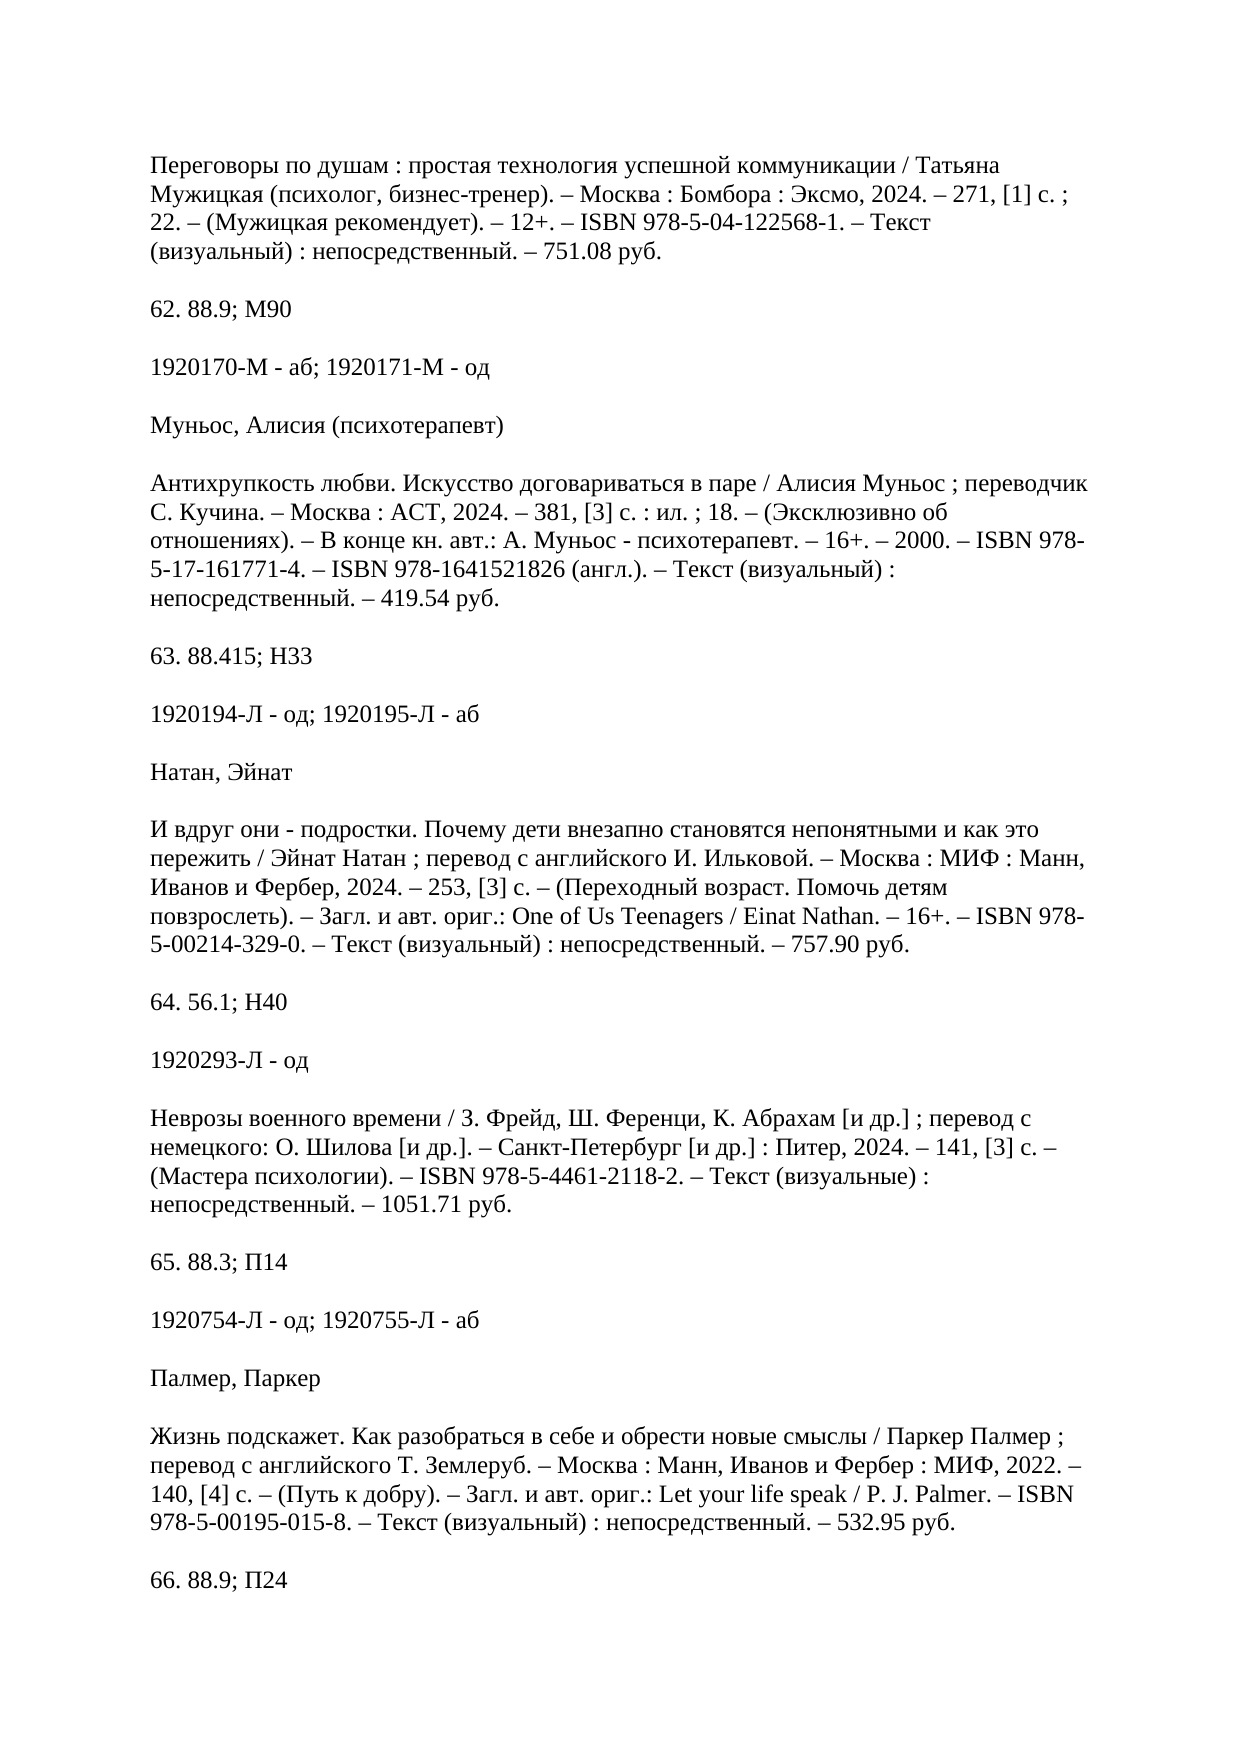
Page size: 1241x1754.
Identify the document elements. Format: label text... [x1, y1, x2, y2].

text 1920194-Л - од; 1920195-Л - аб [150, 699, 1090, 727]
title Антихрупкость любви. Искусство договариваться в паре / Алисия Муньос ; переводчик С. Кучина. – Москва : АСТ, 2024. – 381, [3] с. : ил. ; 18. – (Эксклюзивно об отношениях). – В конце кн. авт.: А. Муньос - психотерапевт. – 16+. – 2000. – ISBN 978-5-17-161771-4. – ISBN 978-1641521826 (англ.). – Текст (визуальный) : непосредственный. – 419.54 руб. [150, 468, 1090, 612]
text 1920293-Л - од [150, 1045, 1090, 1074]
title Переговоры по душам : простая технология успешной коммуникации / Татьяна Мужицкая (психолог, бизнес-тренер). – Москва : Бомбора : Эксмо, 2024. – 271, [1] с. ; 22. – (Мужицкая рекомендует). – 12+. – ISBN 978-5-04-122568-1. – Текст (визуальный) : непосредственный. – 751.08 руб. [150, 150, 1090, 265]
text 62. 88.9; М90 [150, 294, 1090, 323]
text 65. 88.3; П14 [150, 1247, 1090, 1276]
title Жизнь подскажет. Как разобраться в себе и обрести новые смыслы / Паркер Палмер ; перевод с английского Т. Землеруб. – Москва : Манн, Иванов и Фербер : МИФ, 2022. – 140, [4] c. – (Путь к добру). – Загл. и авт. ориг.: Let your life speak / P. J. Palmer. – ISBN 978-5-00195-015-8. – Текст (визуальный) : непосредственный. – 532.95 руб. [150, 1421, 1090, 1536]
text Натан, Эйнат [150, 757, 1090, 785]
text 66. 88.9; П24 [150, 1565, 1090, 1594]
text 64. 56.1; Н40 [150, 987, 1090, 1016]
text Муньос, Алисия (психотерапевт) [150, 410, 1090, 439]
title Неврозы военного времени / З. Фрейд, Ш. Ференци, К. Абрахам [и др.] ; перевод с немецкого: О. Шилова [и др.]. – Санкт-Петербург [и др.] : Питер, 2024. – 141, [3] с. – (Мастера психологии). – ISBN 978-5-4461-2118-2. – Текст (визуальные) : непосредственный. – 1051.71 руб. [150, 1103, 1090, 1218]
text Палмер, Паркер [150, 1363, 1090, 1392]
text 1920170-М - аб; 1920171-М - од [150, 352, 1090, 381]
title И вдруг они - подростки. Почему дети внезапно становятся непонятными и как это пережить / Эйнат Натан ; перевод с английского И. Ильковой. – Москва : МИФ : Манн, Иванов и Фербер, 2024. – 253, [3] c. – (Переходный возраст. Помочь детям повзрослеть). – Загл. и авт. ориг.: One of Us Teenagers / Einat Nathan. – 16+. – ISBN 978-5-00214-329-0. – Текст (визуальный) : непосредственный. – 757.90 руб. [150, 814, 1090, 958]
text 1920754-Л - од; 1920755-Л - аб [150, 1305, 1090, 1334]
text 63. 88.415; Н33 [150, 641, 1090, 669]
